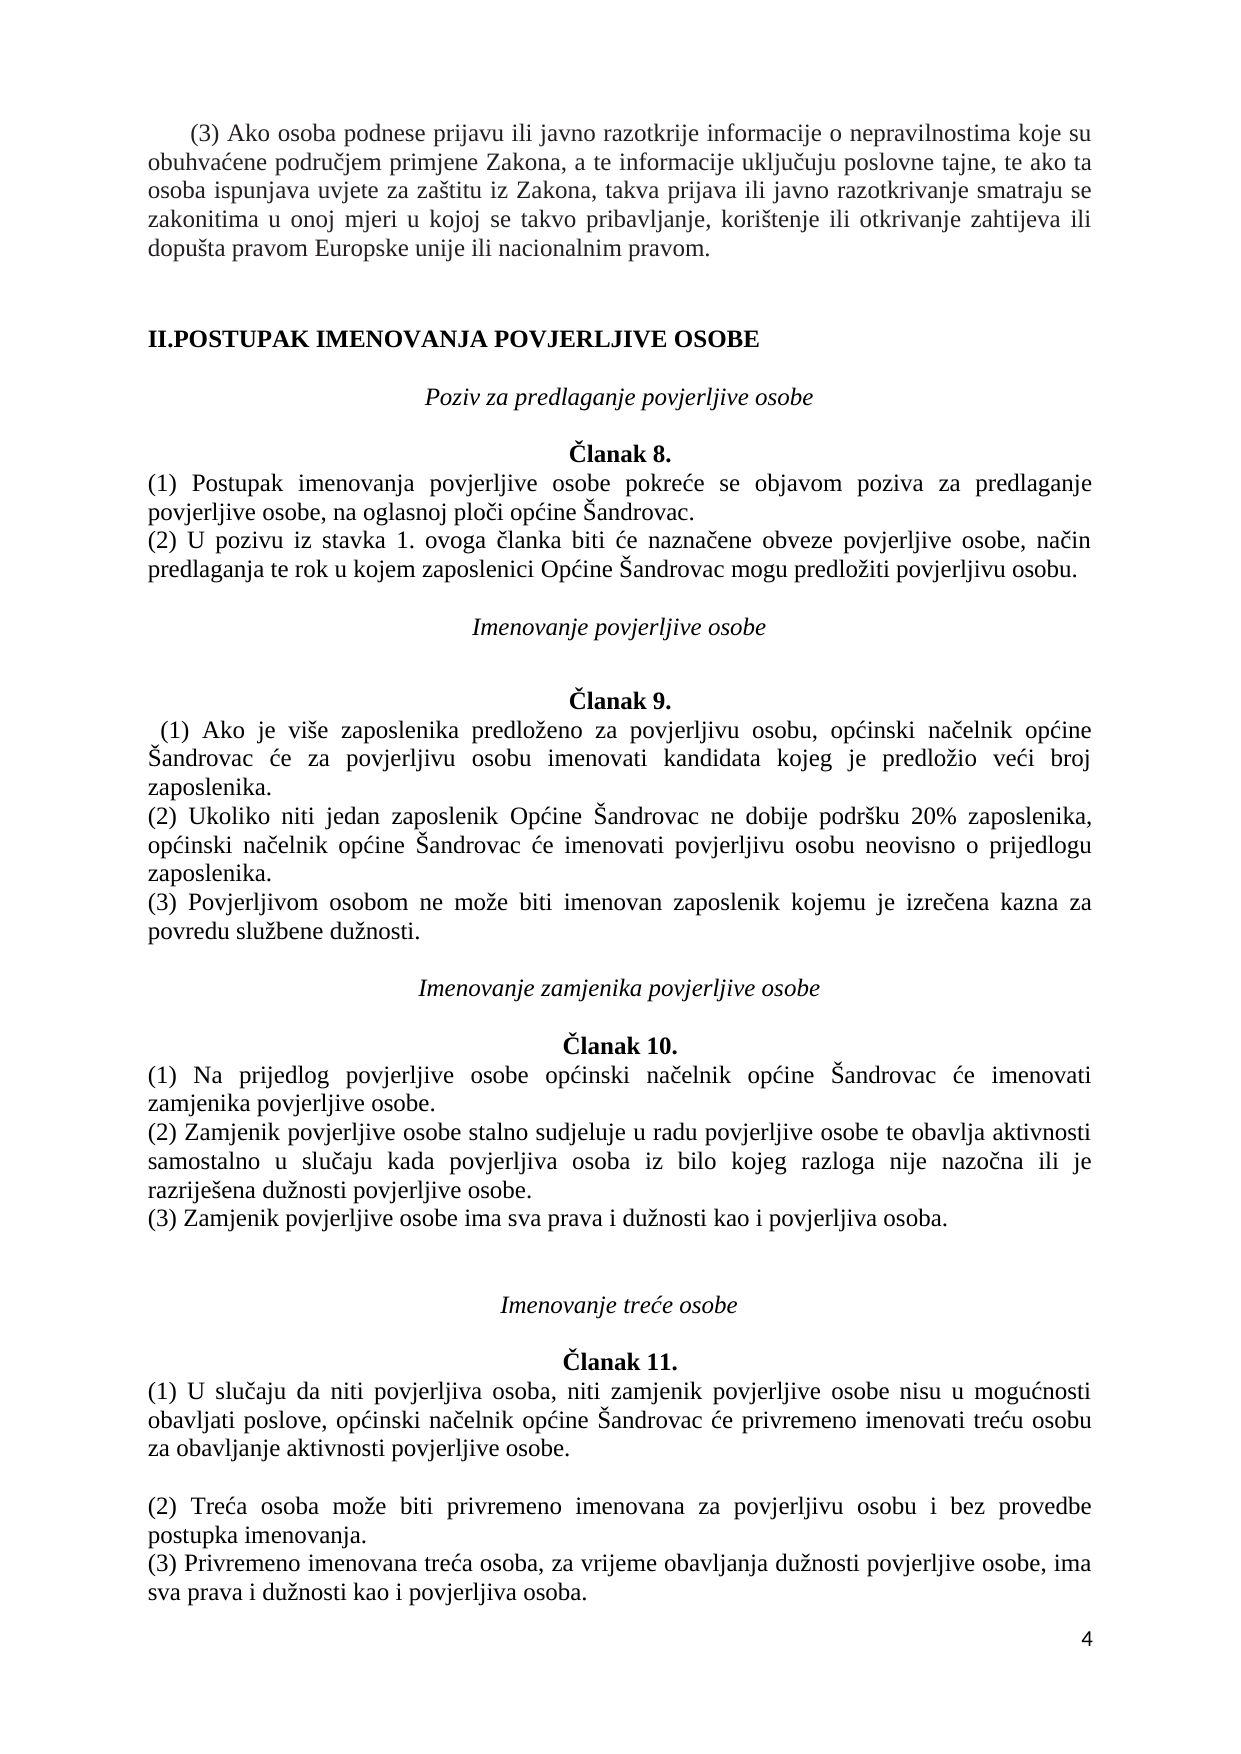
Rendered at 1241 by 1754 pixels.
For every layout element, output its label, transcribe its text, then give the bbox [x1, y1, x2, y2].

text (3) Ako osoba podnese prijavu ili javno razotkrije informacije o nepravilnostima koje su obuhvaćene područjem primjene Zakona, a te informacije uključuju poslovne tajne, te ako ta osoba ispunjava uvjete za zaštitu iz Zakona, takva prijava ili javno razotkrivanje smatraju se zakonitima u onoj mjeri u kojoj se takvo pribavljanje, korištenje ili otkrivanje zahtijeva ili dopušta pravom Europske unije ili nacionalnim pravom. [148, 118, 1092, 262]
text II.POSTUPAK IMENOVANJA POVJERLJIVE OSOBE [148, 324, 1092, 353]
text (1) U slučaju da niti povjerljiva osoba, niti zamjenik povjerljive osobe nisu u mogućnosti obavljati poslove, općinski načelnik općine Šandrovac će privremeno imenovati treću osobu za obavljanje aktivnosti povjerljive osobe. [148, 1376, 1092, 1462]
text Članak 8. [148, 439, 1092, 468]
text Imenovanje treće osobe [148, 1290, 1092, 1318]
text Članak 9. [148, 686, 1092, 715]
text (2) Ukoliko niti jedan zaposlenik Općine Šandrovac ne dobije podršku 20% zaposlenika, općinski načelnik općine Šandrovac će imenovati povjerljivu osobu neovisno o prijedlogu zaposlenika. [148, 801, 1092, 887]
text (2) Treća osoba može biti privremeno imenovana za povjerljivu osobu i bez provedbe postupka imenovanja. [148, 1491, 1092, 1548]
text (1) Postupak imenovanja povjerljive osobe pokreće se objavom poziva za predlaganje povjerljive osobe, na oglasnoj ploči općine Šandrovac. [148, 468, 1092, 526]
text (2) U pozivu iz stavka 1. ovoga članka biti će naznačene obveze povjerljive osobe, način predlaganja te rok u kojem zaposlenici Općine Šandrovac mogu predložiti povjerljivu osobu. [148, 526, 1092, 583]
text Imenovanje zamjenika povjerljive osobe [148, 973, 1092, 1002]
text (2) Zamjenik povjerljive osobe stalno sudjeluje u radu povjerljive osobe te obavlja aktivnosti samostalno u slučaju kada povjerljiva osoba iz bilo kojeg razloga nije nazočna ili je razriješena dužnosti povjerljive osobe. [148, 1117, 1092, 1203]
text (3) Zamjenik povjerljive osobe ima sva prava i dužnosti kao i povjerljiva osoba. [148, 1203, 1092, 1232]
text (3) Privremeno imenovana treća osoba, za vrijeme obavljanja dužnosti povjerljive osobe, ima sva prava i dužnosti kao i povjerljiva osoba. [148, 1548, 1092, 1606]
text Članak 11. [148, 1347, 1092, 1376]
subtitle Imenovanje povjerljive osobe [148, 612, 1092, 641]
text (1) Na prijedlog povjerljive osobe općinski načelnik općine Šandrovac će imenovati zamjenika povjerljive osobe. [148, 1060, 1092, 1117]
text (1) Ako je više zaposlenika predloženo za povjerljivu osobu, općinski načelnik općine Šandrovac će za povjerljivu osobu imenovati kandidata kojeg je predložio veći broj zaposlenika. [148, 715, 1092, 801]
text Poziv za predlaganje povjerljive osobe [148, 382, 1092, 411]
text (3) Povjerljivom osobom ne može biti imenovan zaposlenik kojemu je izrečena kazna za povredu službene dužnosti. [148, 887, 1092, 945]
text Članak 10. [148, 1031, 1092, 1060]
